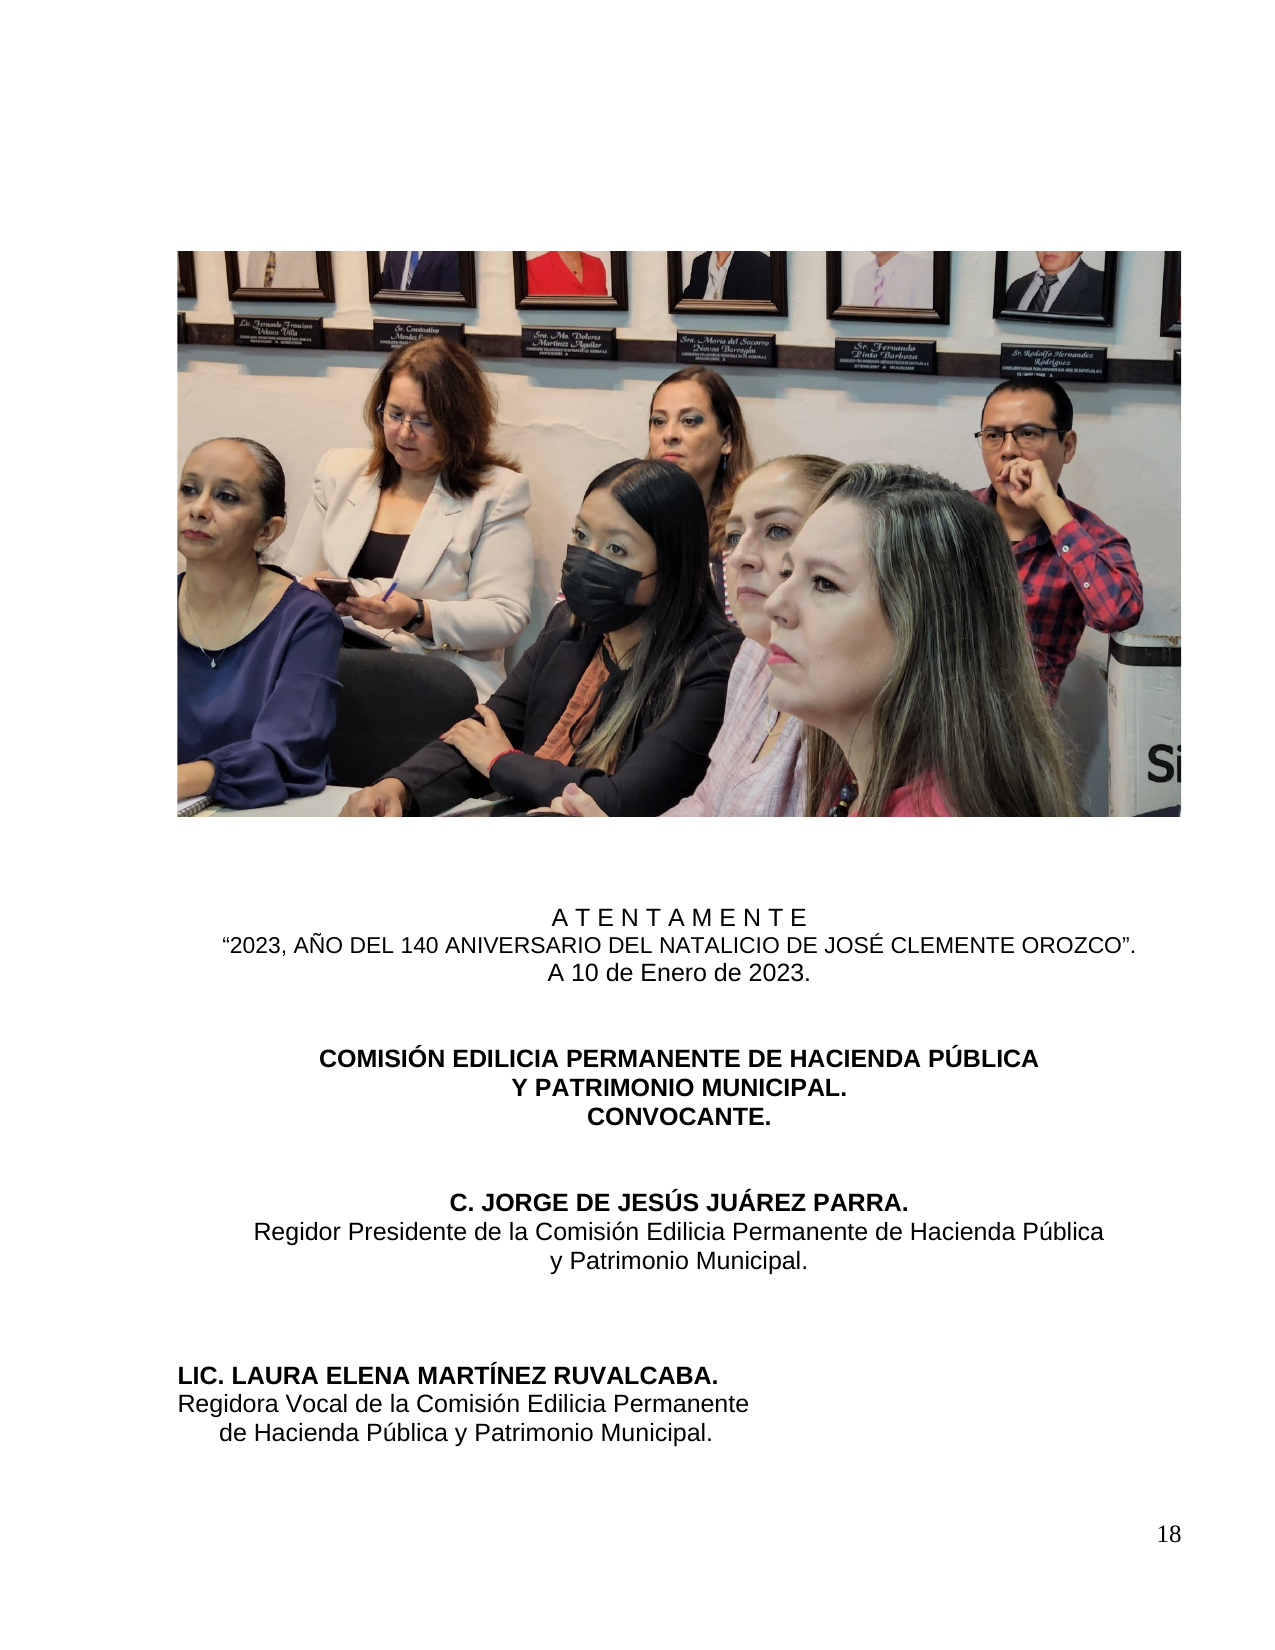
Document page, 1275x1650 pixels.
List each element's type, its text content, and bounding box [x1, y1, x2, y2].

text de Hacienda Pública y Patrimonio Municipal. [177, 1418, 1181, 1447]
text CONVOCANTE. [177, 1102, 1181, 1131]
text “2023, AÑO DEL 140 ANIVERSARIO DEL NATALICIO DE JOSÉ CLEMENTE OROZCO”. [177, 932, 1181, 958]
text C. JORGE DE JESÚS JUÁREZ PARRA. [177, 1188, 1181, 1217]
text Regidor Presidente de la Comisión Edilicia Permanente de Hacienda Pública [177, 1217, 1181, 1246]
text A T E N T A M E N T E [177, 903, 1181, 932]
text COMISIÓN EDILICIA PERMANENTE DE HACIENDA PÚBLICA [177, 1044, 1181, 1073]
text Y PATRIMONIO MUNICIPAL. [177, 1073, 1181, 1102]
text A 10 de Enero de 2023. [177, 958, 1181, 987]
text y Patrimonio Municipal. [177, 1246, 1181, 1274]
text LIC. LAURA ELENA MARTÍNEZ RUVALCABA. [177, 1361, 1181, 1389]
picture [177, 251, 1182, 817]
text Regidora Vocal de la Comisión Edilicia Permanente [177, 1389, 1181, 1418]
